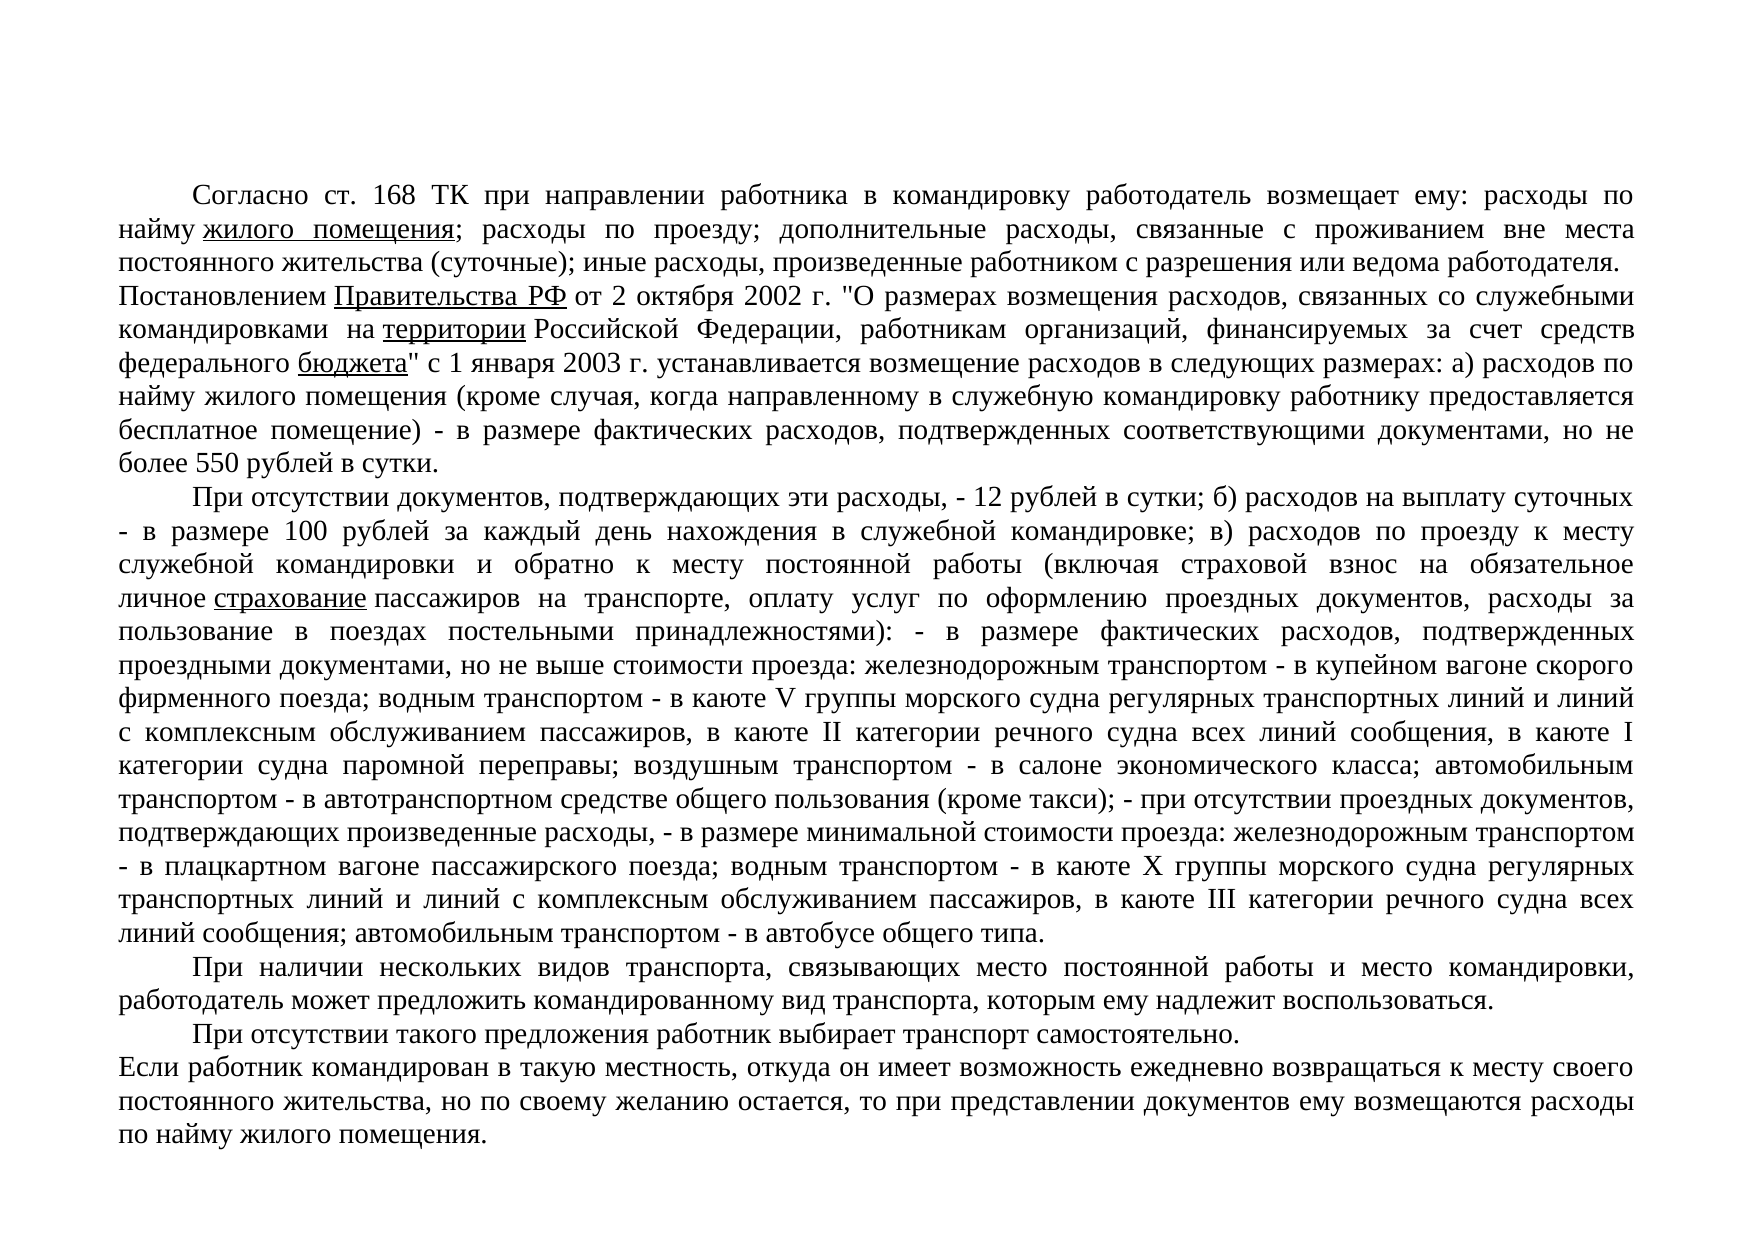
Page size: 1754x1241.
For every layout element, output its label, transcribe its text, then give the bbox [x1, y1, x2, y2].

text Постановлением Правительства РФ от 2 октября 2002 г. "О размерах возмещения расходов, связанных со служебными командировками на территории Российской Федерации, работникам организаций, финансируемых за счет средств федерального бюджета" с 1 января 2003 г. устанавливается возмещение расходов в следующих размерах: а) расходов по найму жилого помещения (кроме случая, когда направленному в служебную командировку работнику предоставляется бесплатное помещение) - в размере фактических расходов, подтвержденных соответствующими документами, но не более 550 рублей в сутки. [118, 278, 1636, 479]
text При отсутствии документов, подтверждающих эти расходы, - 12 рублей в сутки; б) расходов на выплату суточных - в размере 100 рублей за каждый день нахождения в служебной командировке; в) расходов по проезду к месту служебной командировки и обратно к месту постоянной работы (включая страховой взнос на обязательное личное страхование пассажиров на транспорте, оплату услуг по оформлению проездных документов, расходы за пользование в поездах постельными принадлежностями): - в размере фактических расходов, подтвержденных проездными документами, но не выше стоимости проезда: железнодорожным транспортом - в купейном вагоне скорого фирменного поезда; водным транспортом - в каюте V группы морского судна регулярных транспортных линий и линий с комплексным обслуживанием пассажиров, в каюте II категории речного судна всех линий сообщения, в каюте I категории судна паромной переправы; воздушным транспортом - в салоне экономического класса; автомобильным транспортом - в автотранспортном средстве общего пользования (кроме такси); - при отсутствии проездных документов, подтверждающих произведенные расходы, - в размере минимальной стоимости проезда: железнодорожным транспортом - в плацкартном вагоне пассажирского поезда; водным транспортом - в каюте X группы морского судна регулярных транспортных линий и линий с комплексным обслуживанием пассажиров, в каюте III категории речного судна всех линий сообщения; автомобильным транспортом - в автобусе общего типа. [118, 479, 1636, 949]
text Согласно ст. 168 ТК при направлении работника в командировку работодатель возмещает ему: расходы по найму жилого помещения; расходы по проезду; дополнительные расходы, связанные с проживанием вне места постоянного жительства (суточные); иные расходы, произведенные работником с разрешения или ведома работодателя. [118, 177, 1636, 278]
text Если работник командирован в такую местность, откуда он имеет возможность ежедневно возвращаться к месту своего постоянного жительства, но по своему желанию остается, то при представлении документов ему возмещаются расходы по найму жилого помещения. [118, 1049, 1636, 1150]
text При наличии нескольких видов транспорта, связывающих место постоянной работы и место командировки, работодатель может предложить командированному вид транспорта, которым ему надлежит воспользоваться. [118, 949, 1636, 1016]
text При отсутствии такого предложения работник выбирает транспорт самостоятельно. [118, 1016, 1636, 1049]
